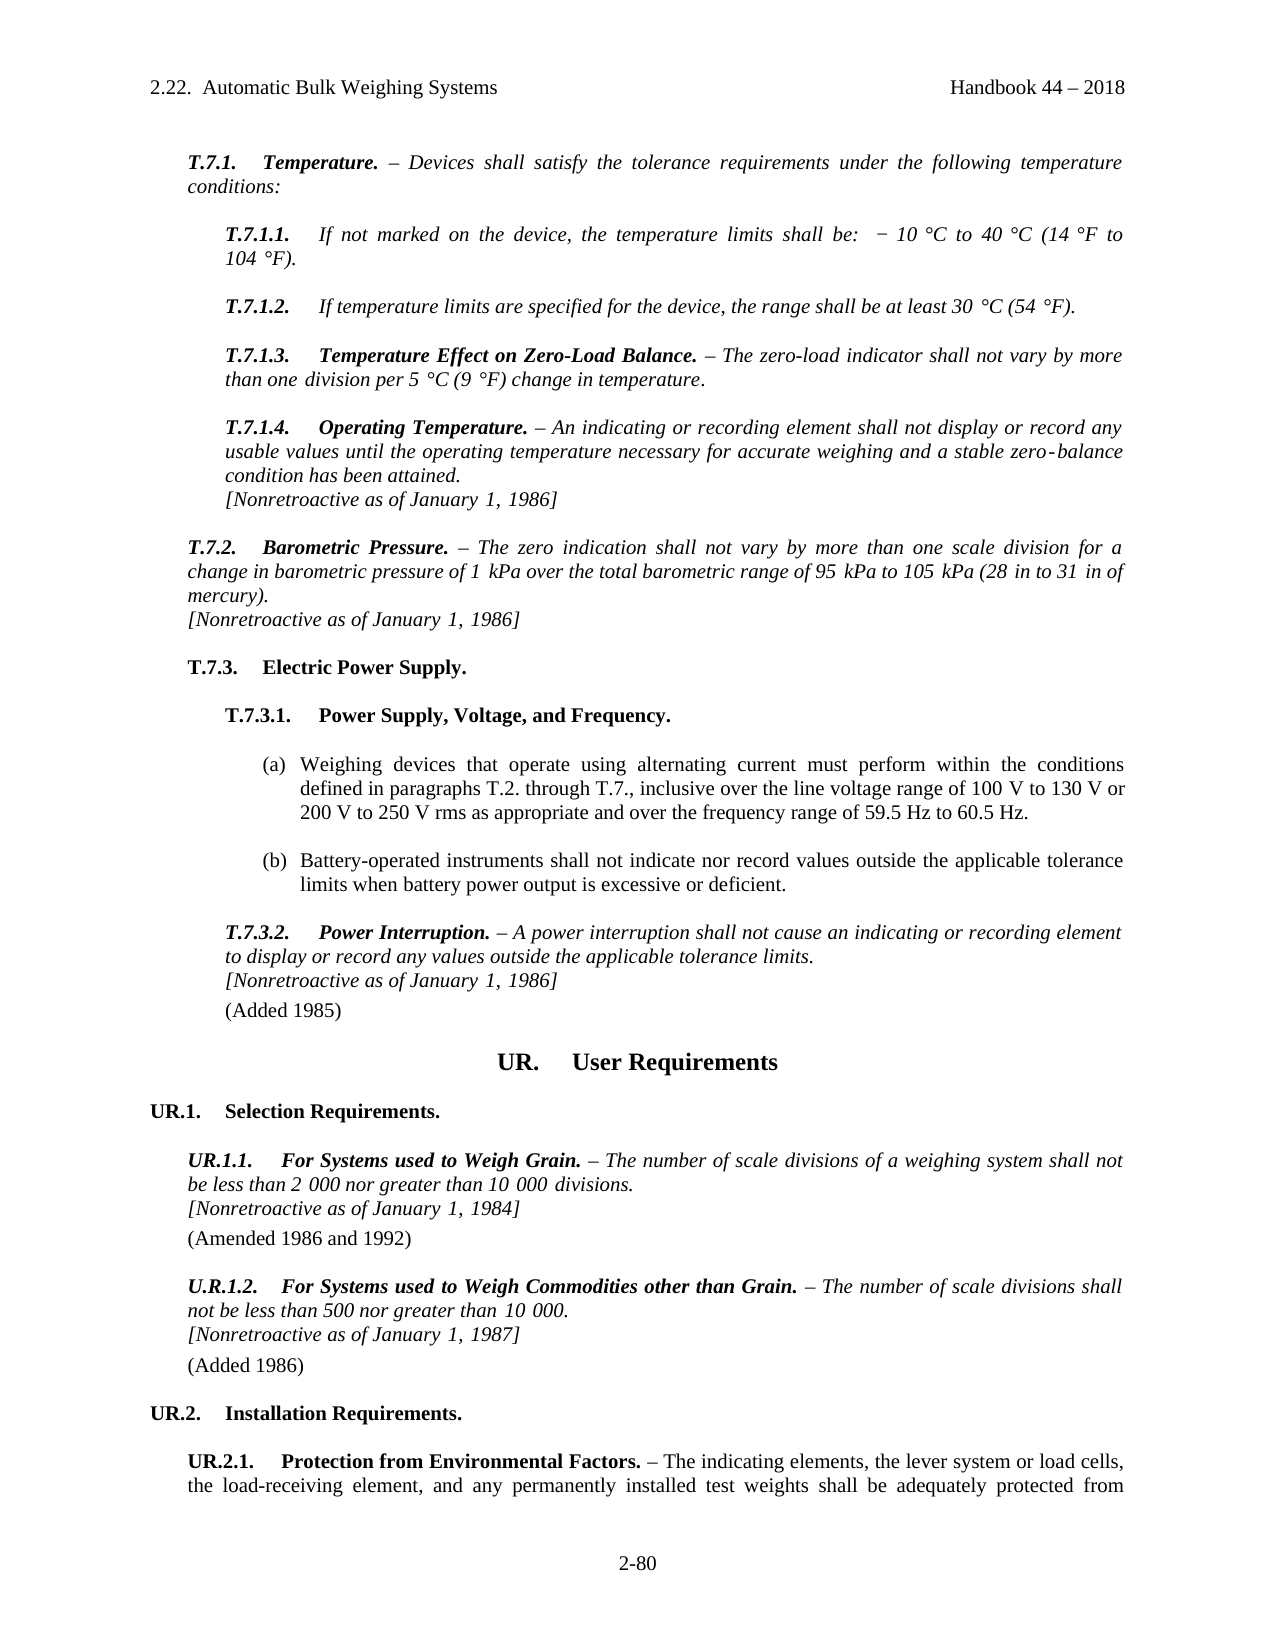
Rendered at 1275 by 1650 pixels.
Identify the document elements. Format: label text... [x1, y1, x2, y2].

subtitle UR.1. Selection Requirements. [150, 1099, 1125, 1123]
text T.7.1.2. If temperature limits are specified for the device, the range shall be at least 30 °C (54 °F). [150, 294, 1125, 318]
text T.7.3.2. Power Interruption. – A power interruption shall not cause an indicating or recording element to display or record any values outside the applicable tolerance limits. [225, 920, 1125, 968]
text T.7.2. Barometric Pressure. – The zero indication shall not vary by more than one scale division for a change in barometric pressure of 1 kPa over the total barometric range of 95 kPa to 105 kPa (28 in to 31 in of mercury). [187, 535, 1125, 607]
subtitle UR.2. Installation Requirements. [150, 1401, 1125, 1425]
text T.7.3.1. Power Supply, Voltage, and Frequency. [225, 703, 1125, 727]
text T.7.1.1. If not marked on the device, the temperature limits shall be: − 10 °C to 40 °C (14 °F to 104 °F). [225, 222, 1125, 270]
text (Amended 1986 and 1992) [187, 1226, 1125, 1250]
subtitle UR. User Requirements [150, 1047, 1125, 1075]
text (Added 1986) [187, 1352, 1125, 1377]
text [Nonretroactive as of January 1, 1986] [187, 607, 1125, 631]
text [Nonretroactive as of January 1, 1986] [225, 487, 1125, 511]
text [187, 1449, 1125, 1497]
text U.R.1.2. For Systems used to Weigh Commodities other than Grain. – The number of scale divisions shall not be less than 500 nor greater than 10 000. [187, 1274, 1125, 1322]
text [Nonretroactive as of January 1, 1986] [225, 968, 1125, 992]
text UR.1.1. For Systems used to Weigh Grain. – The number of scale divisions of a weighing system shall not be less than 2 000 nor greater than 10 000 divisions. [187, 1147, 1125, 1196]
text T.7.1.4. Operating Temperature. – An indicating or recording element shall not display or record any usable values until the operating temperature necessary for accurate weighing and a stable zero-balance condition has been attained. [225, 415, 1125, 487]
text [Nonretroactive as of January 1, 1984] [187, 1196, 1125, 1220]
text (Added 1985) [225, 998, 1125, 1022]
subtitle T.7.3. Electric Power Supply. [187, 655, 1125, 679]
text T.7.1.3. Temperature Effect on Zero-Load Balance. – The zero-load indicator shall not vary by more than one division per 5 °C (9 °F) change in temperature. [225, 342, 1125, 391]
text [Nonretroactive as of January 1, 1987] [187, 1322, 1125, 1346]
text T.7.1. Temperature. – Devices shall satisfy the tolerance requirements under the following temperature conditions: [187, 150, 1125, 198]
text (b) Battery-operated instruments shall not indicate nor record values outside the applicable tolerance limits when battery power output is excessive or deficient. [262, 848, 1125, 896]
text (a) Weighing devices that operate using alternating current must perform within the conditions defined in paragraphs T.2. through T.7., inclusive over the line voltage range of 100 V to 130 V or 200 V to 250 V rms as appropriate and over the frequency range of 59.5 Hz to 60.5 Hz. [262, 752, 1125, 824]
